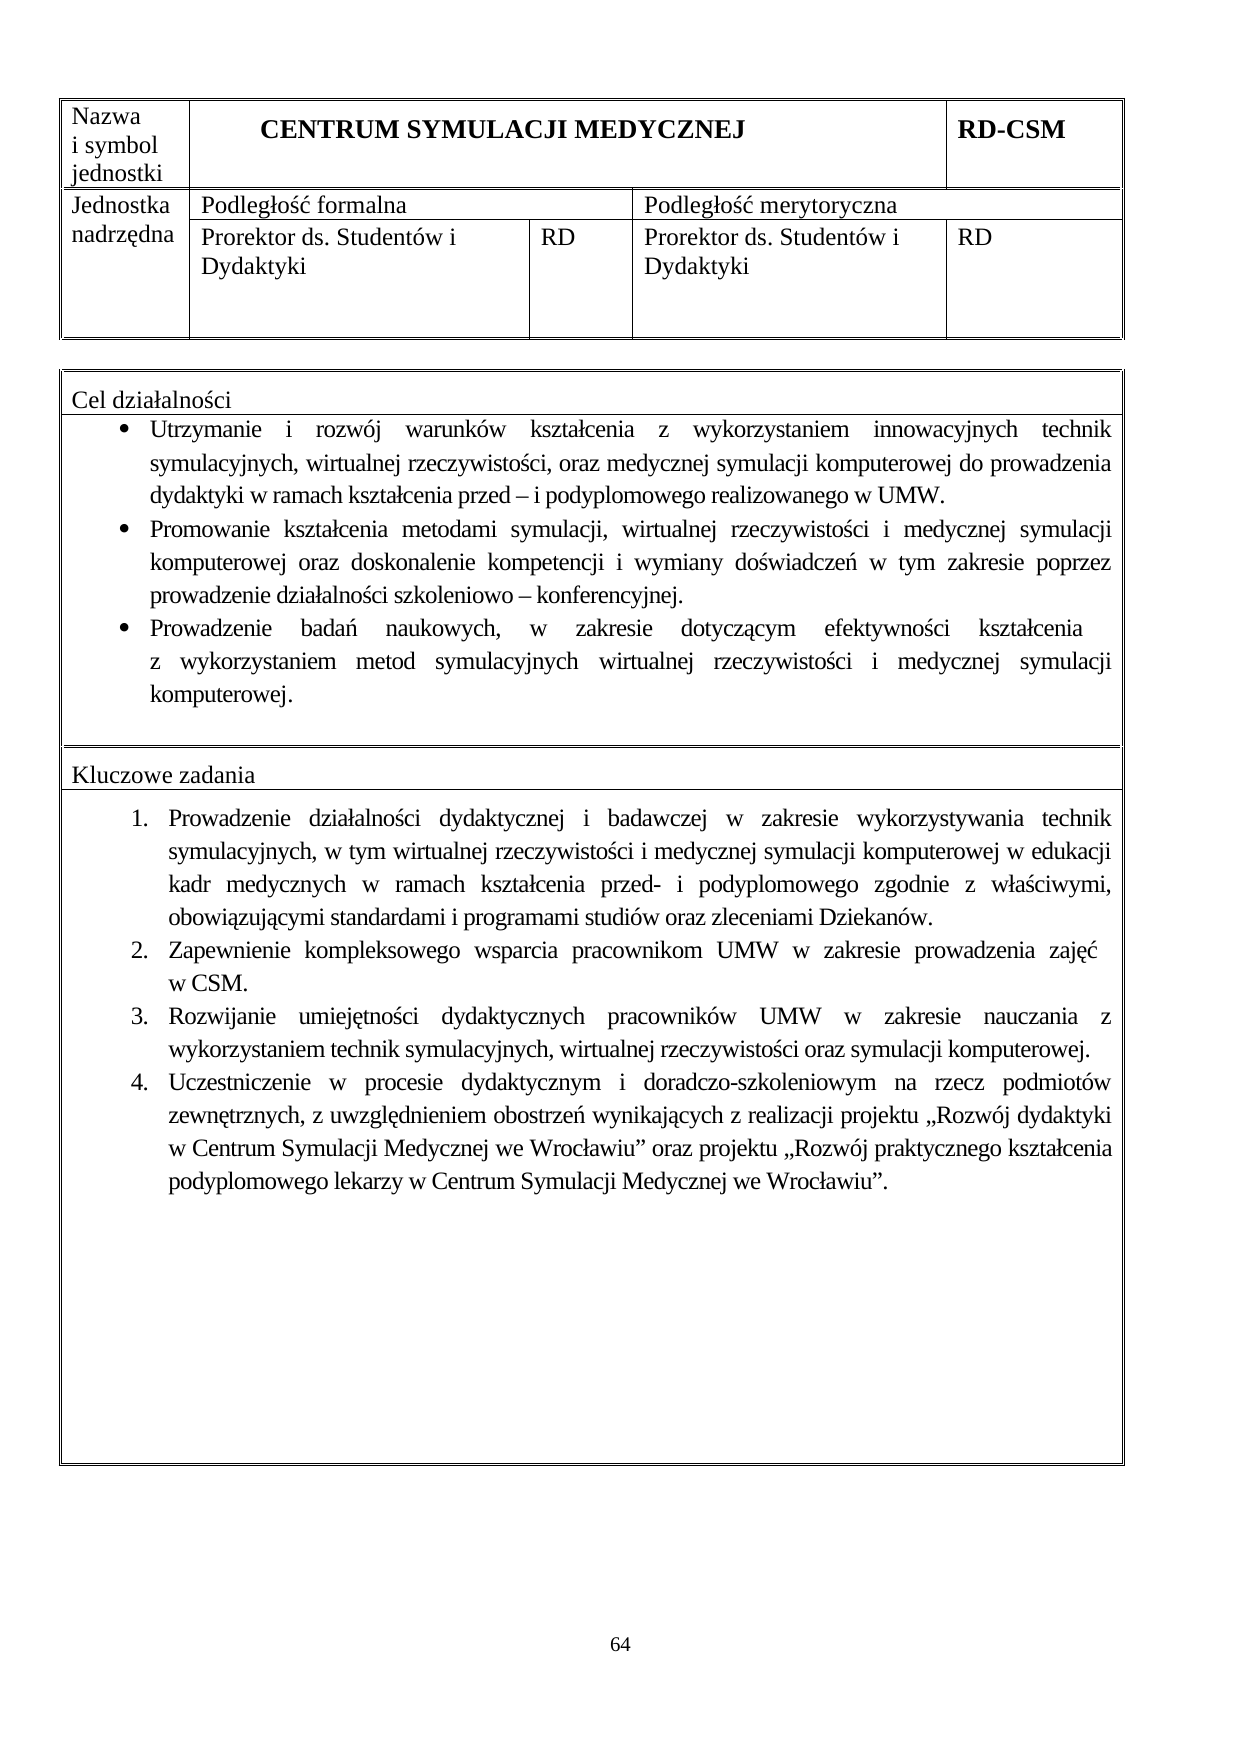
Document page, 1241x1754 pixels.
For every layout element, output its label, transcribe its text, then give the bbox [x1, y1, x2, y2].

table_cell Kluczowe zadania [62, 745, 1122, 789]
table_cell Podległość formalna [190, 190, 632, 219]
table_cell Jednostka nadrzędna [60, 187, 189, 337]
table_header CENTRUM SYMULACJI MEDYCZNEJ [190, 101, 946, 187]
table_cell RD [947, 220, 1122, 337]
table_cell Podległość merytoryczna [633, 187, 1123, 219]
table_cell Prorektor ds. Studentów i Dydaktyki [190, 220, 529, 337]
table_header Nazwa i symbol jednostki [62, 101, 189, 187]
table_cell RD [530, 220, 632, 337]
table_cell Utrzymanie i rozwój warunków kształcenia z wykorzystaniem innowacyjnych technik symulacyjnych, wirtualnej rzeczywistości, oraz medycznej symulacji komputerowej do prowadzenia dydaktyki w ramach kształcenia przed – i podyplomowego realizowanego w UMW. Promowanie kształcenia metodami symulacji, wirtualnej rzeczywistości i medycznej symulacji komputerowej oraz doskonalenie kompetencji i wymiany doświadczeń w tym zakresie poprzez prowadzenie działalności szkoleniowo – konferencyjnej. Prowadzenie badań naukowych, w zakresie dotyczącym efektywności kształcenia z wykorzystaniem metod symulacyjnych wirtualnej rzeczywistości i medycznej symulacji komputerowej. [62, 415, 1122, 745]
table_cell Prowadzenie działalności dydaktycznej i badawczej w zakresie wykorzystywania technik symulacyjnych, w tym wirtualnej rzeczywistości i medycznej symulacji komputerowej w edukacji kadr medycznych w ramach kształcenia przed- i podyplomowego zgodnie z właściwymi, obowiązującymi standardami i programami studiów oraz zleceniami Dziekanów. Zapewnienie kompleksowego wsparcia pracownikom UMW w zakresie prowadzenia zajęć w CSM. Rozwijanie umiejętności dydaktycznych pracowników UMW w zakresie nauczania z wykorzystaniem technik symulacyjnych, wirtualnej rzeczywistości oraz symulacji komputerowej. Uczestniczenie w procesie dydaktycznym i doradczo-szkoleniowym na rzecz podmiotów zewnętrznych, z uwzględnieniem obostrzeń wynikających z realizacji projektu „Rozwój dydaktyki w Centrum Symulacji Medycznej we Wrocławiu” oraz projektu „Rozwój praktycznego kształcenia podyplomowego lekarzy w Centrum Symulacji Medycznej we Wrocławiu”. [62, 790, 1122, 1463]
table_cell Prorektor ds. Studentów i Dydaktyki [633, 220, 946, 337]
table_cell [60, 337, 1123, 369]
table_header RD-CSM [947, 101, 1122, 187]
table_cell Cel działalności [60, 369, 1123, 413]
